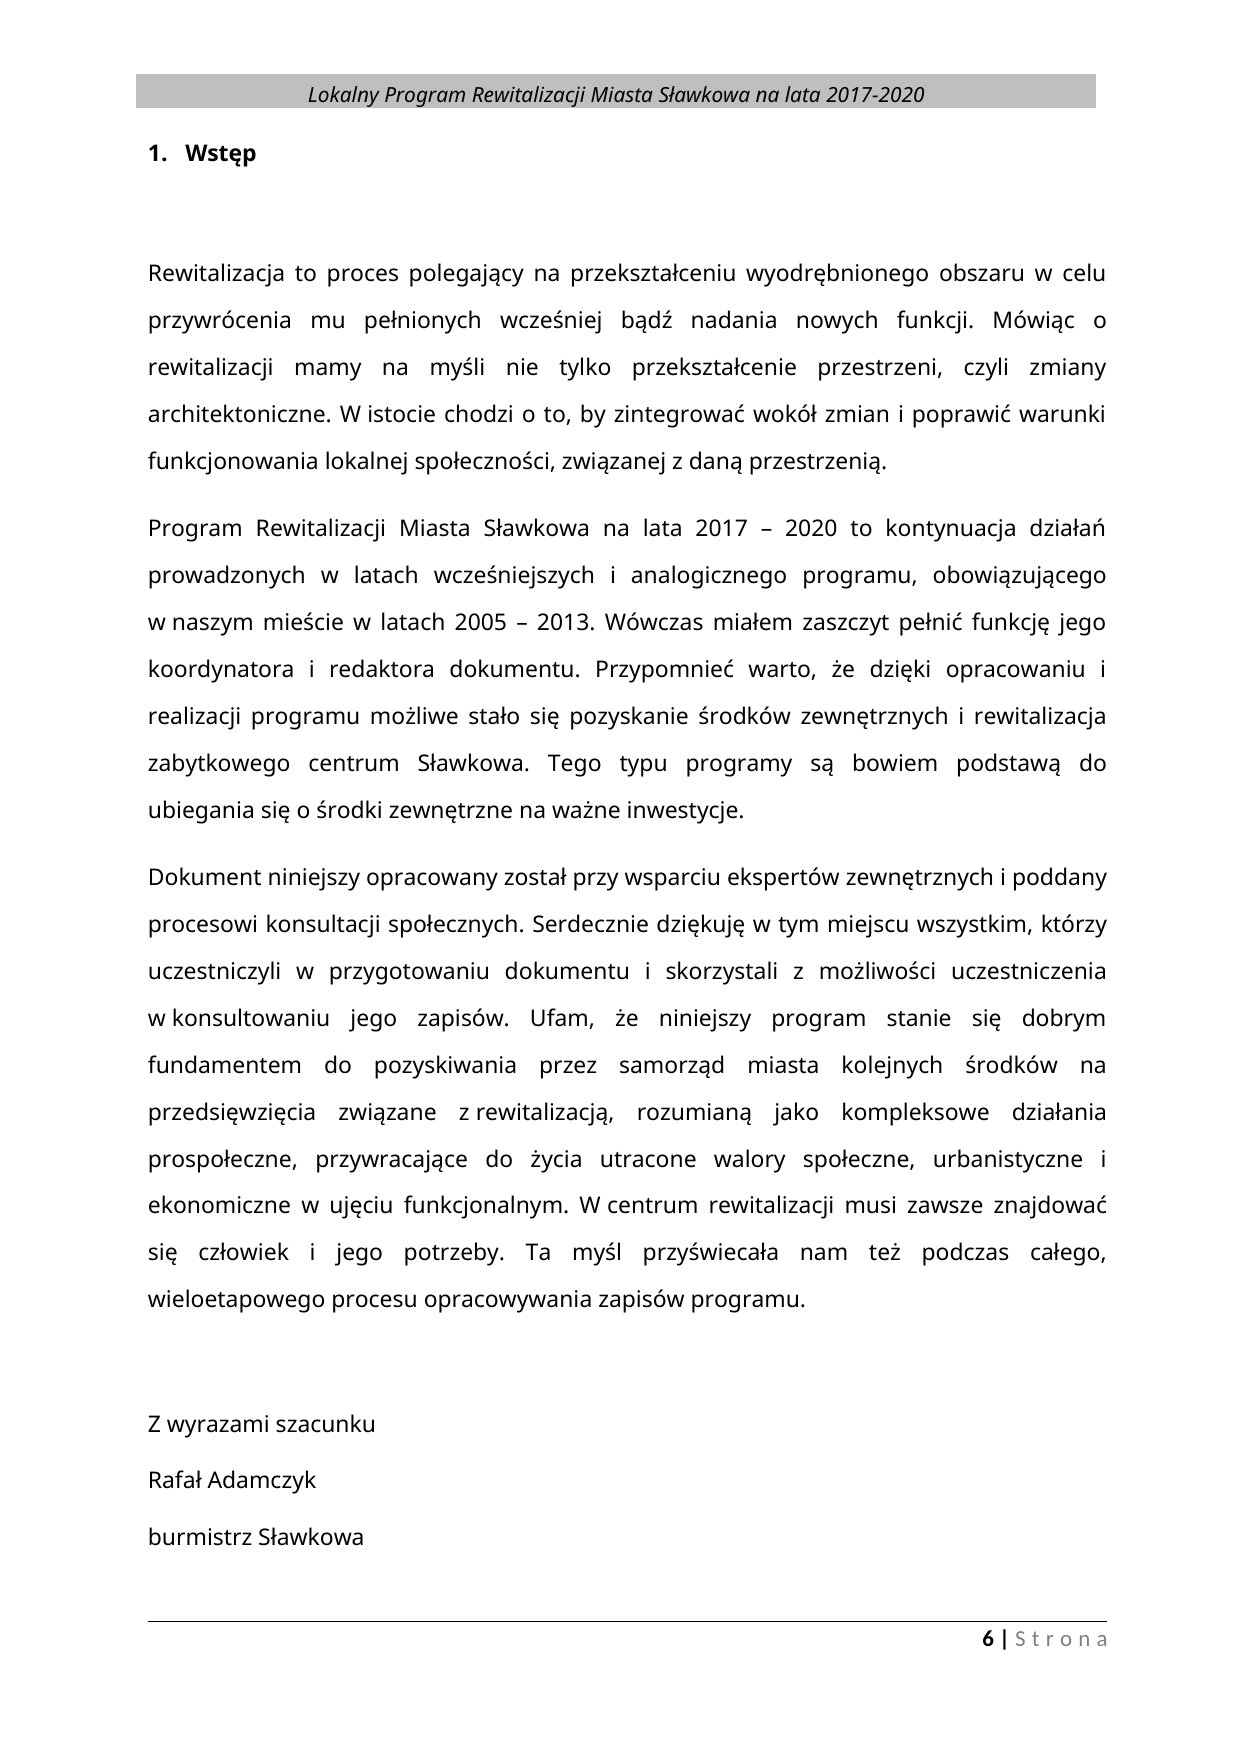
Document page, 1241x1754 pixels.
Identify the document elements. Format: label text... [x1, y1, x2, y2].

text Rafał Adamczyk [148, 1464, 1107, 1496]
text burmistrz Sławkowa [148, 1521, 1107, 1552]
text Z wyrazami szacunku [148, 1408, 1107, 1439]
subtitle Wstęp [148, 136, 1107, 168]
text Program Rewitalizacji Miasta Sławkowa na lata 2017 – 2020 to kontynuacja działań prowadzonych w latach wcześniejszych i analogicznego programu, obowiązującego w naszym mieście w latach 2005 – 2013. Wówczas miałem zaszczyt pełnić funkcję jego koordynatora i redaktora dokumentu. Przypomnieć warto, że dzięki opracowaniu i realizacji programu możliwe stało się pozyskanie środków zewnętrznych i rewitalizacja zabytkowego centrum Sławkowa. Tego typu programy są bowiem podstawą do ubiegania się o środki zewnętrzne na ważne inwestycje. [148, 512, 1107, 825]
text Rewitalizacja to proces polegający na przekształceniu wyodrębnionego obszaru w celu przywrócenia mu pełnionych wcześniej bądź nadania nowych funkcji. Mówiąc o rewitalizacji mamy na myśli nie tylko przekształcenie przestrzeni, czyli zmiany architektoniczne. W istocie chodzi o to, by zintegrować wokół zmian i poprawić warunki funkcjonowania lokalnej społeczności, związanej z daną przestrzenią. [148, 257, 1107, 476]
text Dokument niniejszy opracowany został przy wsparciu ekspertów zewnętrznych i poddany procesowi konsultacji społecznych. Serdecznie dziękuję w tym miejscu wszystkim, którzy uczestniczyli w przygotowaniu dokumentu i skorzystali z możliwości uczestniczenia w konsultowaniu jego zapisów. Ufam, że niniejszy program stanie się dobrym fundamentem do pozyskiwania przez samorząd miasta kolejnych środków na przedsięwzięcia związane z rewitalizacją, rozumianą jako kompleksowe działania prospołeczne, przywracające do życia utracone walory społeczne, urbanistyczne i ekonomiczne w ujęciu funkcjonalnym. W centrum rewitalizacji musi zawsze znajdować się człowiek i jego potrzeby. Ta myśl przyświecała nam też podczas całego, wieloetapowego procesu opracowywania zapisów programu. [148, 861, 1107, 1314]
